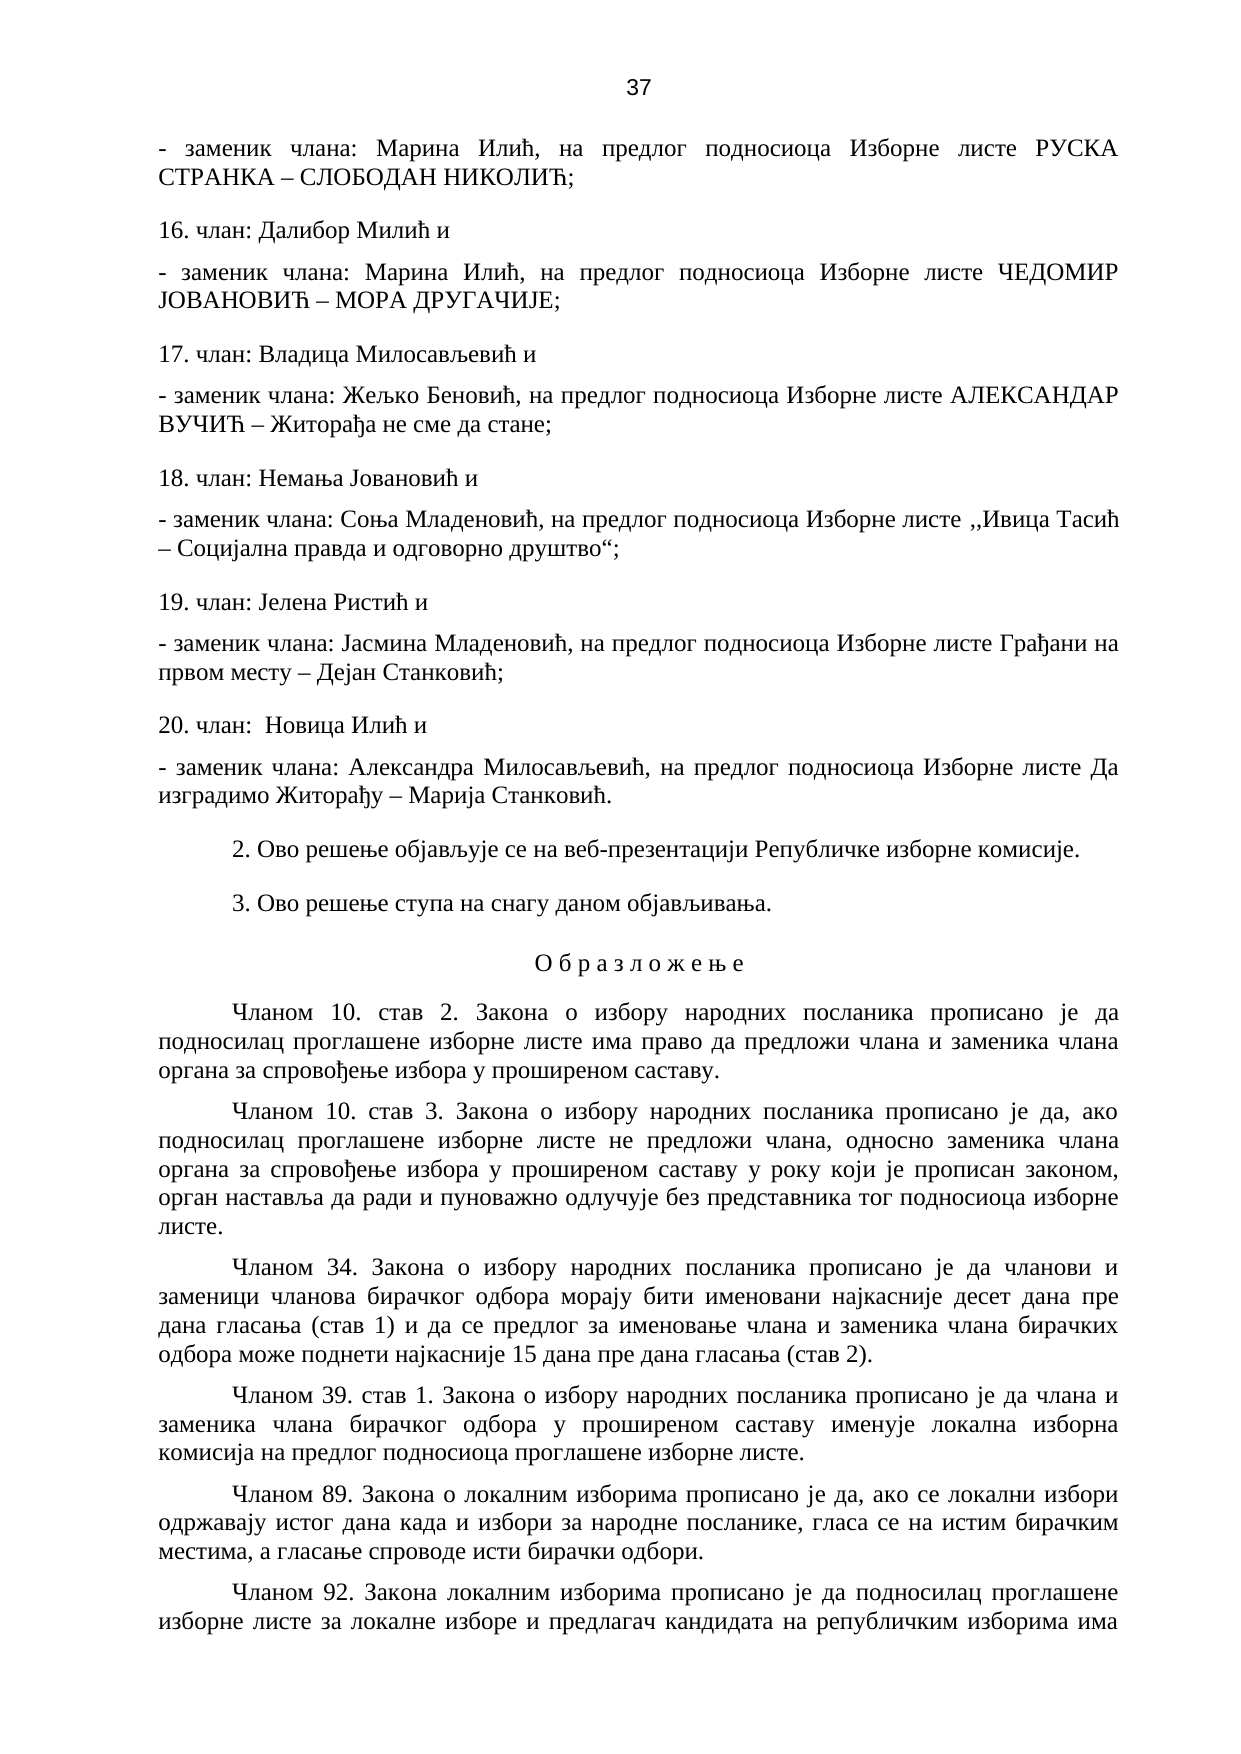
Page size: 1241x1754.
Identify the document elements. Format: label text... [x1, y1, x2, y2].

text Чланом 89. Закона о локалним изборима прописано је да, ако се локални избори одржавају истог дана када и избори за народне посланике, гласа се на истим бирачким местима, а гласање спроводе исти бирачки одбори. [158, 1479, 1120, 1565]
text 19. члан: Јелена Ристић и [158, 587, 1120, 615]
text - заменик члана: Марина Илић, на предлог подносиоца Изборне листе ЧЕДОМИР ЈОВАНОВИЋ – МОРА ДРУГАЧИЈЕ; [158, 257, 1120, 314]
text - заменик члана: Соња Младеновић, на предлог подносиоца Изборне листе ,,Ивица Тасић – Социјална правда и одговорно друштво“; [158, 504, 1120, 562]
text - заменик члана: Александра Милосављевић, на предлог подносиоца Изборне листе Да изградимо Житорађу – Марија Станковић. [158, 752, 1120, 809]
text 3. Ово решење ступа на снагу даном објављивања. [158, 888, 1120, 917]
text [158, 1577, 1120, 1635]
text - заменик члана: Јасмина Младеновић, на предлог подносиоца Изборне листе Грађани на првом месту – Дејан Станковић; [158, 628, 1120, 685]
text 17. члан: Владица Милосављевић и [158, 339, 1120, 368]
text Чланом 39. став 1. Закона о избору народних посланика прописано је да члана и заменика члана бирачког одбора у проширеном саставу именује локална изборна комисија на предлог подносиоца проглашене изборне листе. [158, 1380, 1120, 1466]
text 18. члан: Немања Јовановић и [158, 463, 1120, 492]
text О б р а з л о ж е њ е [158, 948, 1120, 977]
text Чланом 34. Закона о избору народних посланика прописано је да чланови и заменици чланова бирачког одбора морају бити именовани најкасније десет дана пре дана гласања (став 1) и да се предлог за именовање члана и заменика члана бирачких одбора може поднети најкасније 15 дана пре дана гласања (став 2). [158, 1252, 1120, 1367]
text Чланом 10. став 2. Закона о избору народних посланика прописано је да подносилац проглашене изборне листе има право да предложи члана и заменика члана органа за спровођење избора у проширеном саставу. [158, 997, 1120, 1084]
text 16. члан: Далибор Милић и [158, 215, 1120, 244]
text - заменик члана: Марина Илић, на предлог подносиоца Изборне листе РУСКА СТРАНКА – СЛОБОДАН НИКОЛИЋ; [158, 133, 1120, 190]
text Чланом 10. став 3. Закона о избору народних посланика прописано је да, ако подносилац проглашене изборне листе не предложи члана, односно заменика члана органа за спровођење избора у проширеном саставу у року који је прописан законом, орган наставља да ради и пуноважно одлучује без представника тог подносиоца изборне листе. [158, 1096, 1120, 1240]
text 20. члан: Новица Илић и [158, 710, 1120, 739]
text - заменик члана: Жељко Беновић, на предлог подносиоца Изборне листе АЛЕКСАНДАР ВУЧИЋ – Житорађа не сме да стане; [158, 380, 1120, 438]
text 2. Ово решење објављује се на веб-презентацији Републичке изборне комисије. [158, 834, 1120, 863]
